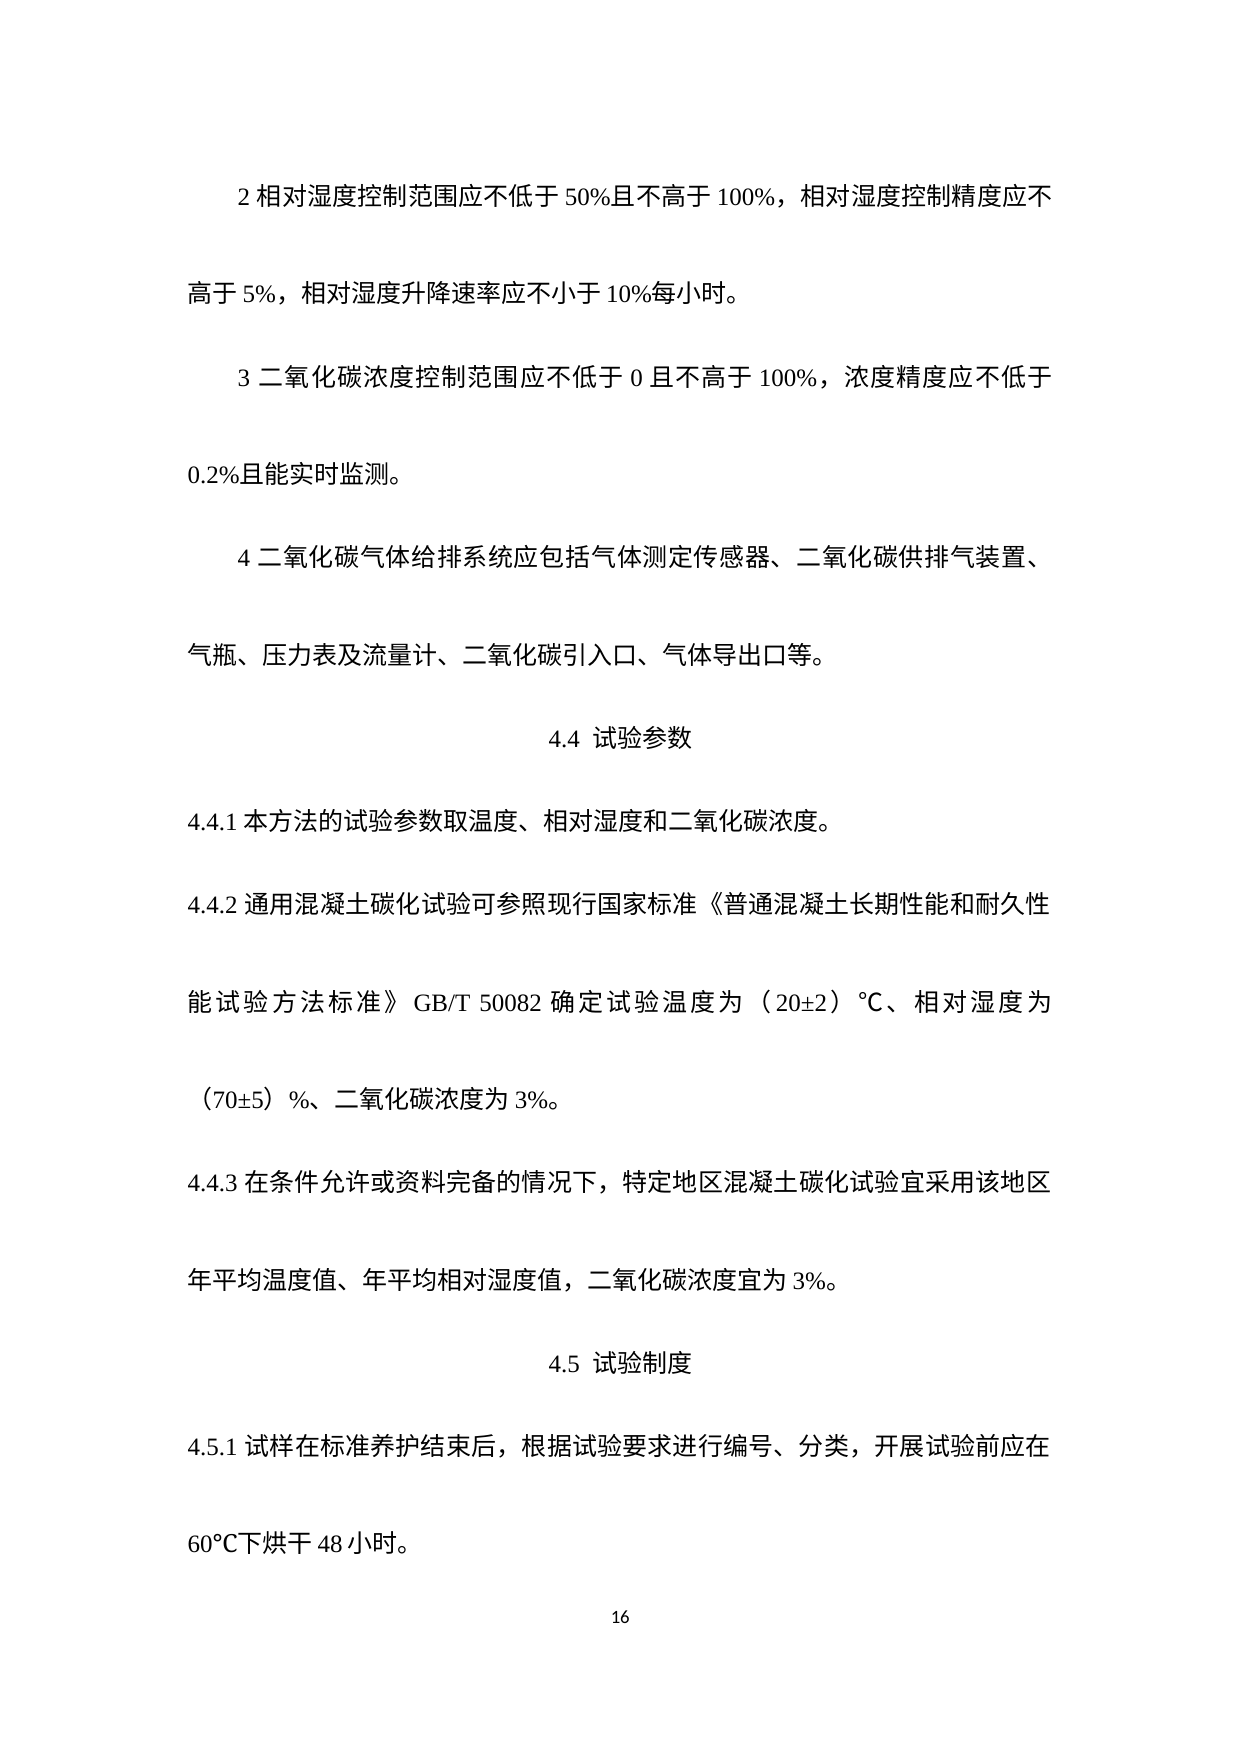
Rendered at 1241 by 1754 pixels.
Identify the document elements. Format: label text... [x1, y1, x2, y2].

text 4.4.1 本方法的试验参数取温度、相对湿度和二氧化碳浓度。 [187, 787, 1053, 852]
text 4 二氧化碳气体给排系统应包括气体测定传感器、二氧化碳供排气装置、气瓶、压力表及流量计、二氧化碳引入口、气体导出口等。 [187, 523, 1053, 686]
text 3 二氧化碳浓度控制范围应不低于0且不高于100%，浓度精度应不低于0.2%且能实时监测。 [187, 343, 1053, 505]
text 4.5.1 试样在标准养护结束后，根据试验要求进行编号、分类，开展试验前应在60℃下烘干48小时。 [187, 1412, 1053, 1574]
text 4.4.3 在条件允许或资料完备的情况下，特定地区混凝土碳化试验宜采用该地区年平均温度值、年平均相对湿度值，二氧化碳浓度宜为3%。 [187, 1148, 1053, 1311]
text 4.4.2 通用混凝土碳化试验可参照现行国家标准《普通混凝土长期性能和耐久性能试验方法标准》GB/T 50082确定试验温度为（20±2）℃、相对湿度为（70±5）%、二氧化碳浓度为3%。 [187, 870, 1053, 1130]
subtitle 4.4 试验参数 [187, 704, 1053, 769]
subtitle 4.5 试验制度 [187, 1329, 1053, 1394]
text 2 相对湿度控制范围应不低于50%且不高于100%，相对湿度控制精度应不高于5%，相对湿度升降速率应不小于10%每小时。 [187, 162, 1053, 324]
